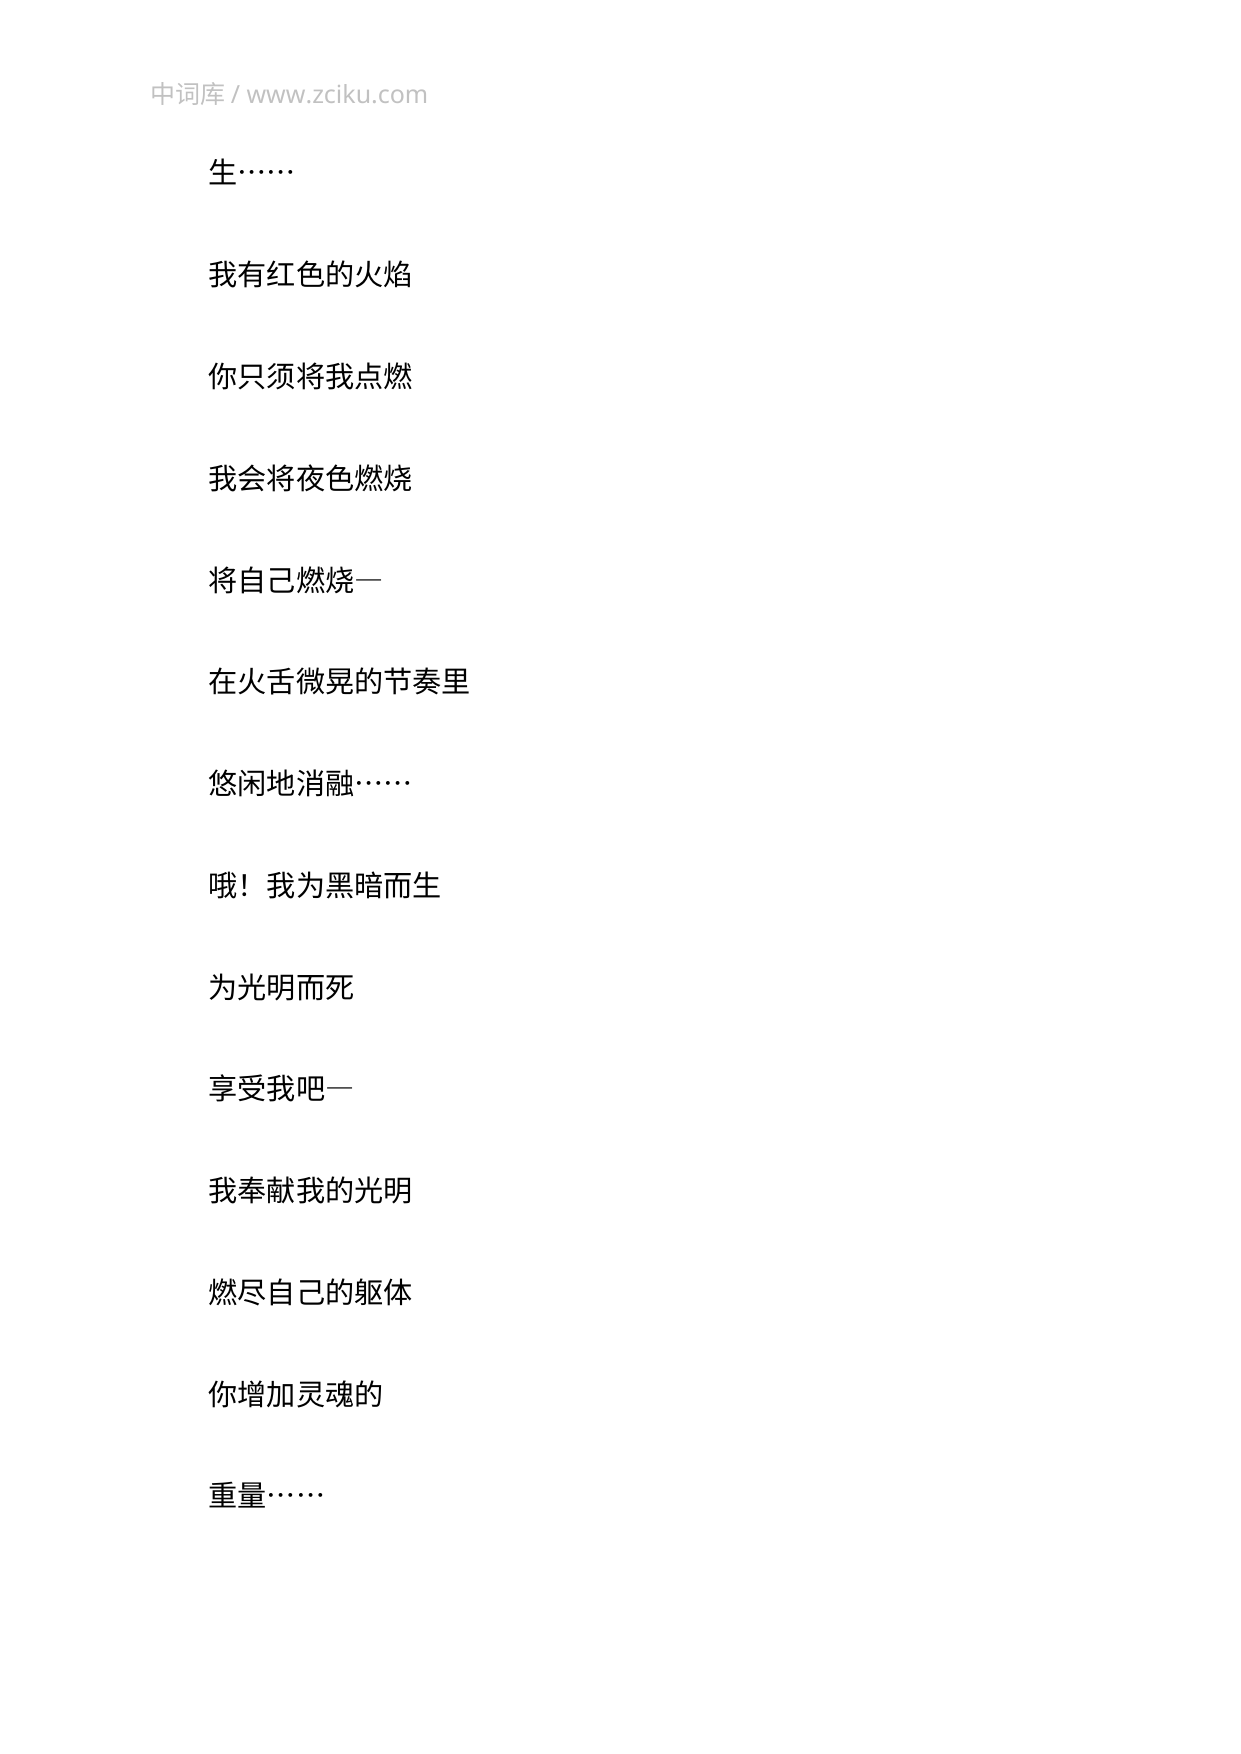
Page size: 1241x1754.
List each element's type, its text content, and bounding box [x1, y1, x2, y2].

text 在火舌微晃的节奏里 [150, 659, 1090, 701]
text 悠闲地消融…… [150, 761, 1090, 803]
text 为光明而死 [150, 964, 1090, 1006]
text 重量…… [150, 1473, 1090, 1515]
text 你增加灵魂的 [150, 1371, 1090, 1413]
text 哦！我为黑暗而生 [150, 862, 1090, 905]
text 将自己燃烧— [150, 557, 1090, 599]
text 我有红色的火焰 [150, 252, 1090, 294]
text 你只须将我点燃 [150, 353, 1090, 396]
text 我会将夜色燃烧 [150, 455, 1090, 498]
text 生…… [150, 150, 1090, 192]
text 享受我吧— [150, 1066, 1090, 1108]
text 燃尽自己的躯体 [150, 1269, 1090, 1312]
text 我奉献我的光明 [150, 1168, 1090, 1210]
